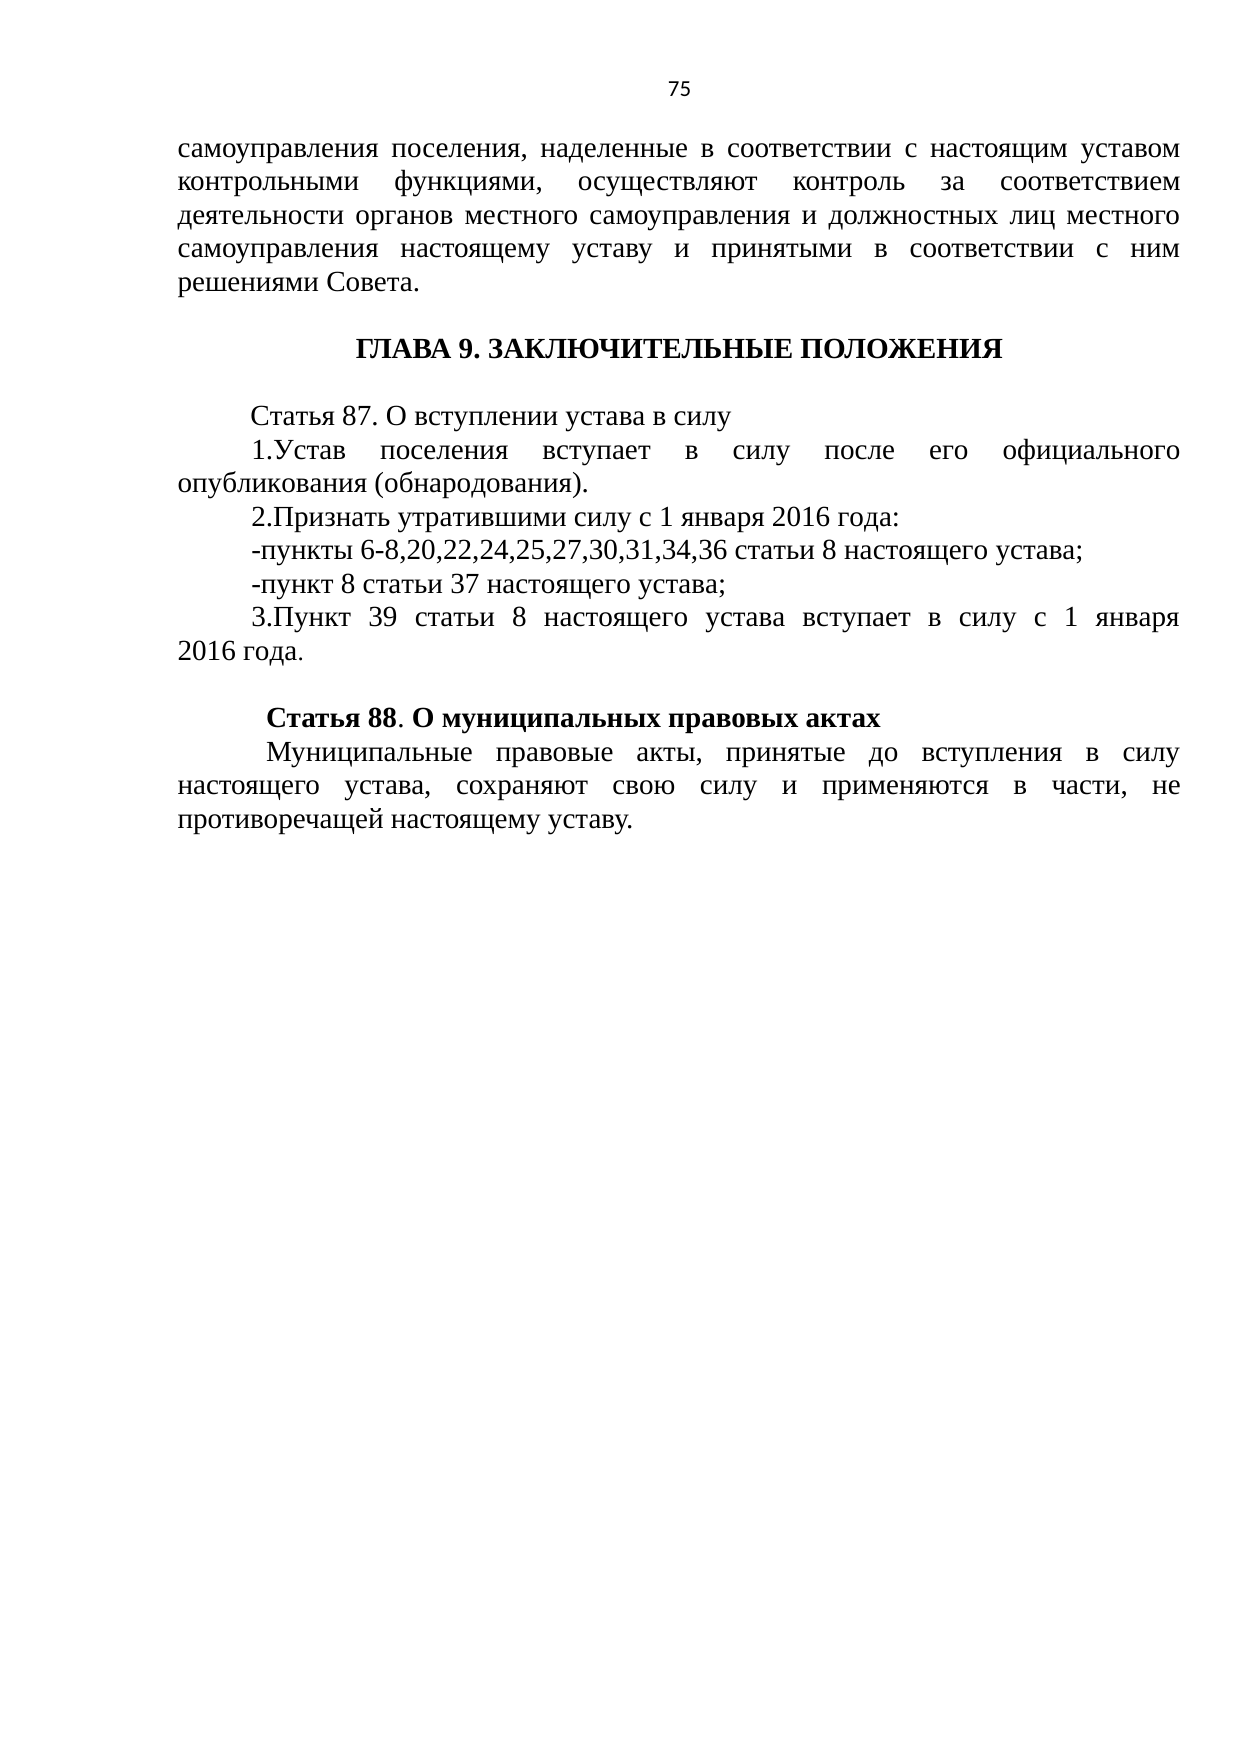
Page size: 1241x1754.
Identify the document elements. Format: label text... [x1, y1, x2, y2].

text Муниципальные правовые акты, принятые до вступления в силу настоящего устава, сохраняют свою силу и применяются в части, не противоречащей настоящему уставу. [177, 734, 1181, 834]
text -пункт 8 статьи 37 настоящего устава; [177, 566, 1181, 599]
text 1.Устав поселения вступает в силу после его официального опубликования (обнародования). [177, 432, 1181, 499]
text ГЛАВА 9. ЗАКЛЮЧИТЕЛЬНЫЕ ПОЛОЖЕНИЯ [177, 331, 1181, 365]
text Статья 88. О муниципальных правовых актах [177, 700, 1181, 734]
text 2.Признать утратившими силу с 1 января 2016 года: [177, 499, 1181, 532]
text -пункты 6-8,20,22,24,25,27,30,31,34,36 статьи 8 настоящего устава; [177, 532, 1181, 566]
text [177, 130, 1181, 298]
text Статья 87. О вступлении устава в силу [177, 398, 1181, 432]
text 3.Пункт 39 статьи 8 настоящего устава вступает в силу с 1 января 2016 года. [177, 599, 1181, 667]
